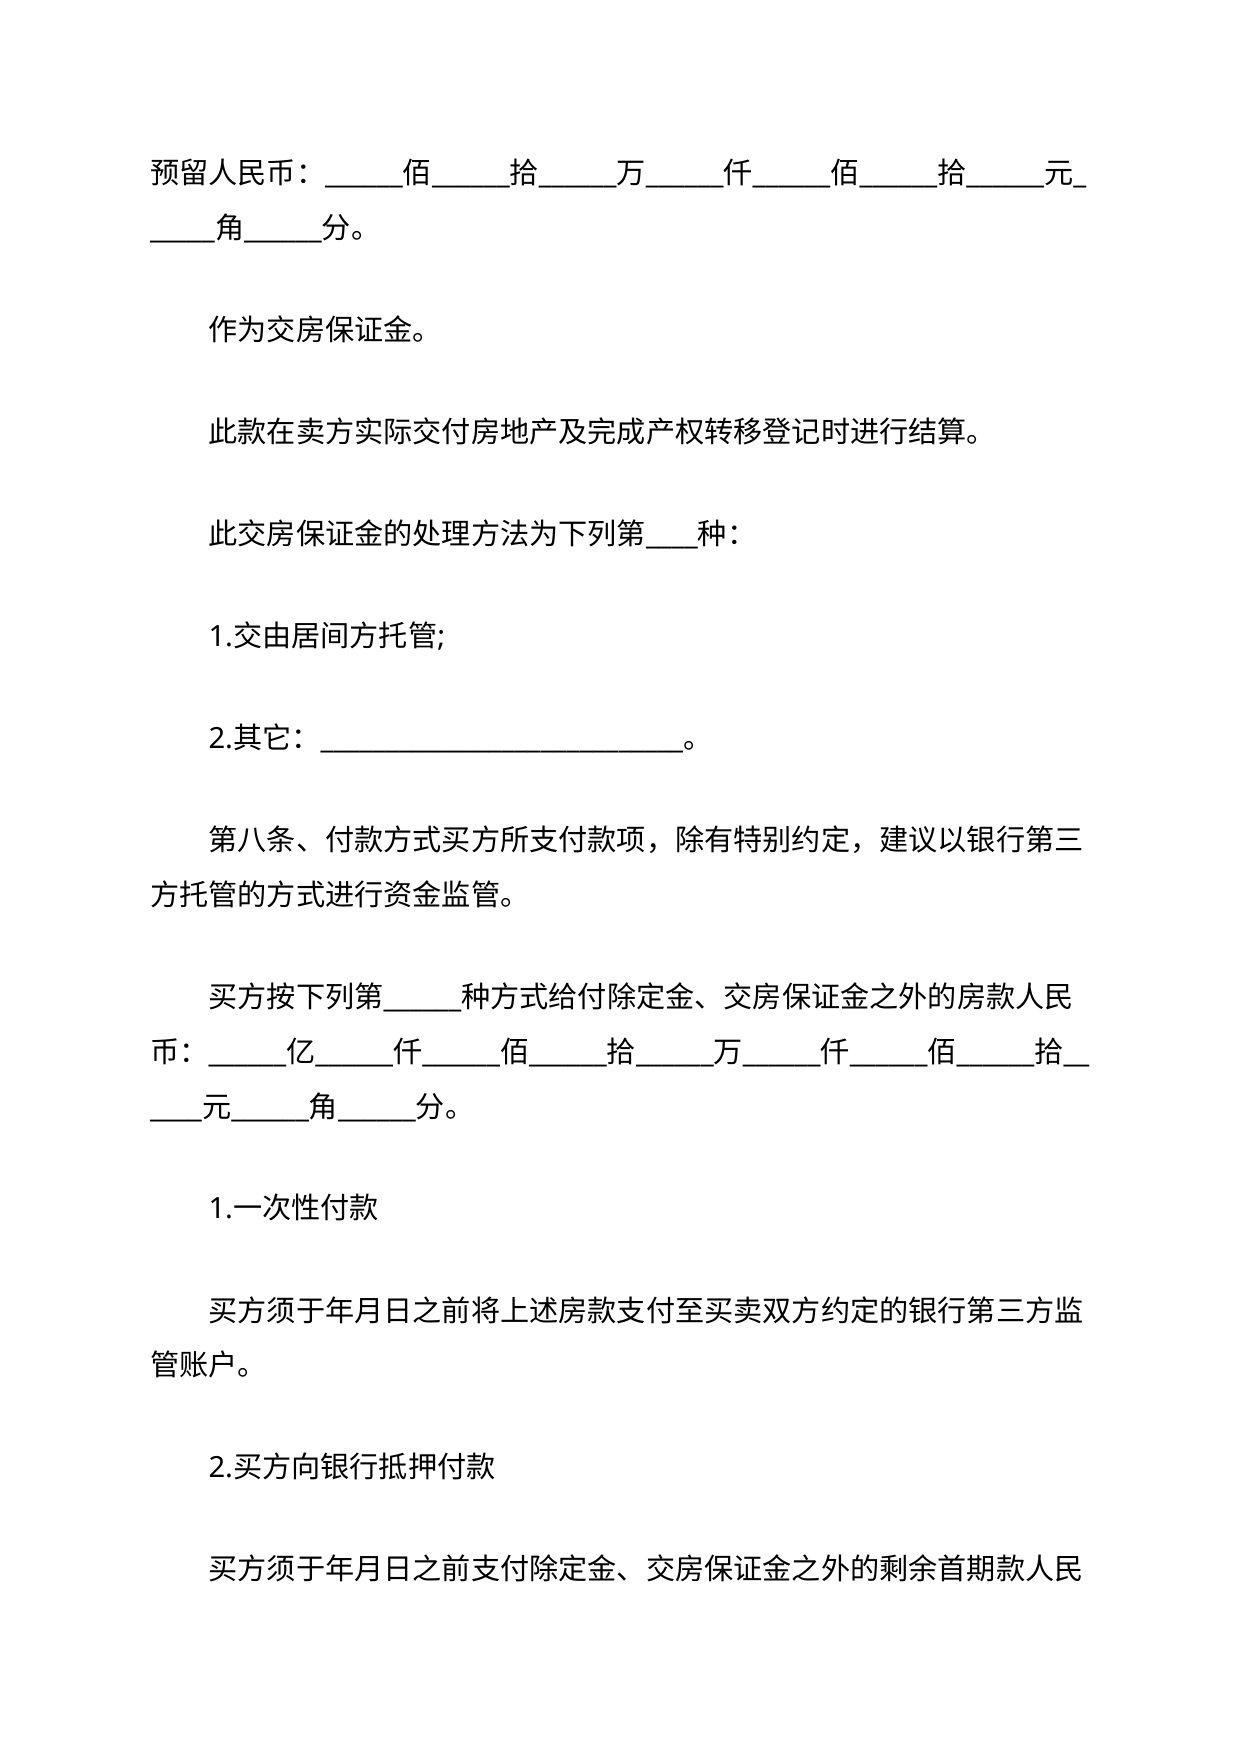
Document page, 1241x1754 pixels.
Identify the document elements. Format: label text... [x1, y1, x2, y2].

text 第八条、付款方式买方所支付款项，除有特别约定，建议以银行第三方托管的方式进行资金监管。 [150, 816, 1090, 914]
text 2.买方向银行抵押付款 [150, 1444, 1090, 1486]
text 此交房保证金的处理方法为下列第____种： [150, 511, 1090, 553]
text 买方按下列第______种方式给付除定金、交房保证金之外的房款人民币：______亿______仟______佰______拾______万______仟______佰______拾______元______角______分。 [150, 973, 1090, 1126]
text 买方须于年月日之前将上述房款支付至买卖双方约定的银行第三方监管账户。 [150, 1287, 1090, 1384]
text 2.其它：____________________________。 [150, 714, 1090, 757]
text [150, 1546, 1090, 1588]
text 1.一次性付款 [150, 1185, 1090, 1227]
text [150, 150, 1090, 247]
text 此款在卖方实际交付房地产及完成产权转移登记时进行结算。 [150, 409, 1090, 451]
text 1.交由居间方托管; [150, 612, 1090, 655]
text 作为交房保证金。 [150, 307, 1090, 349]
